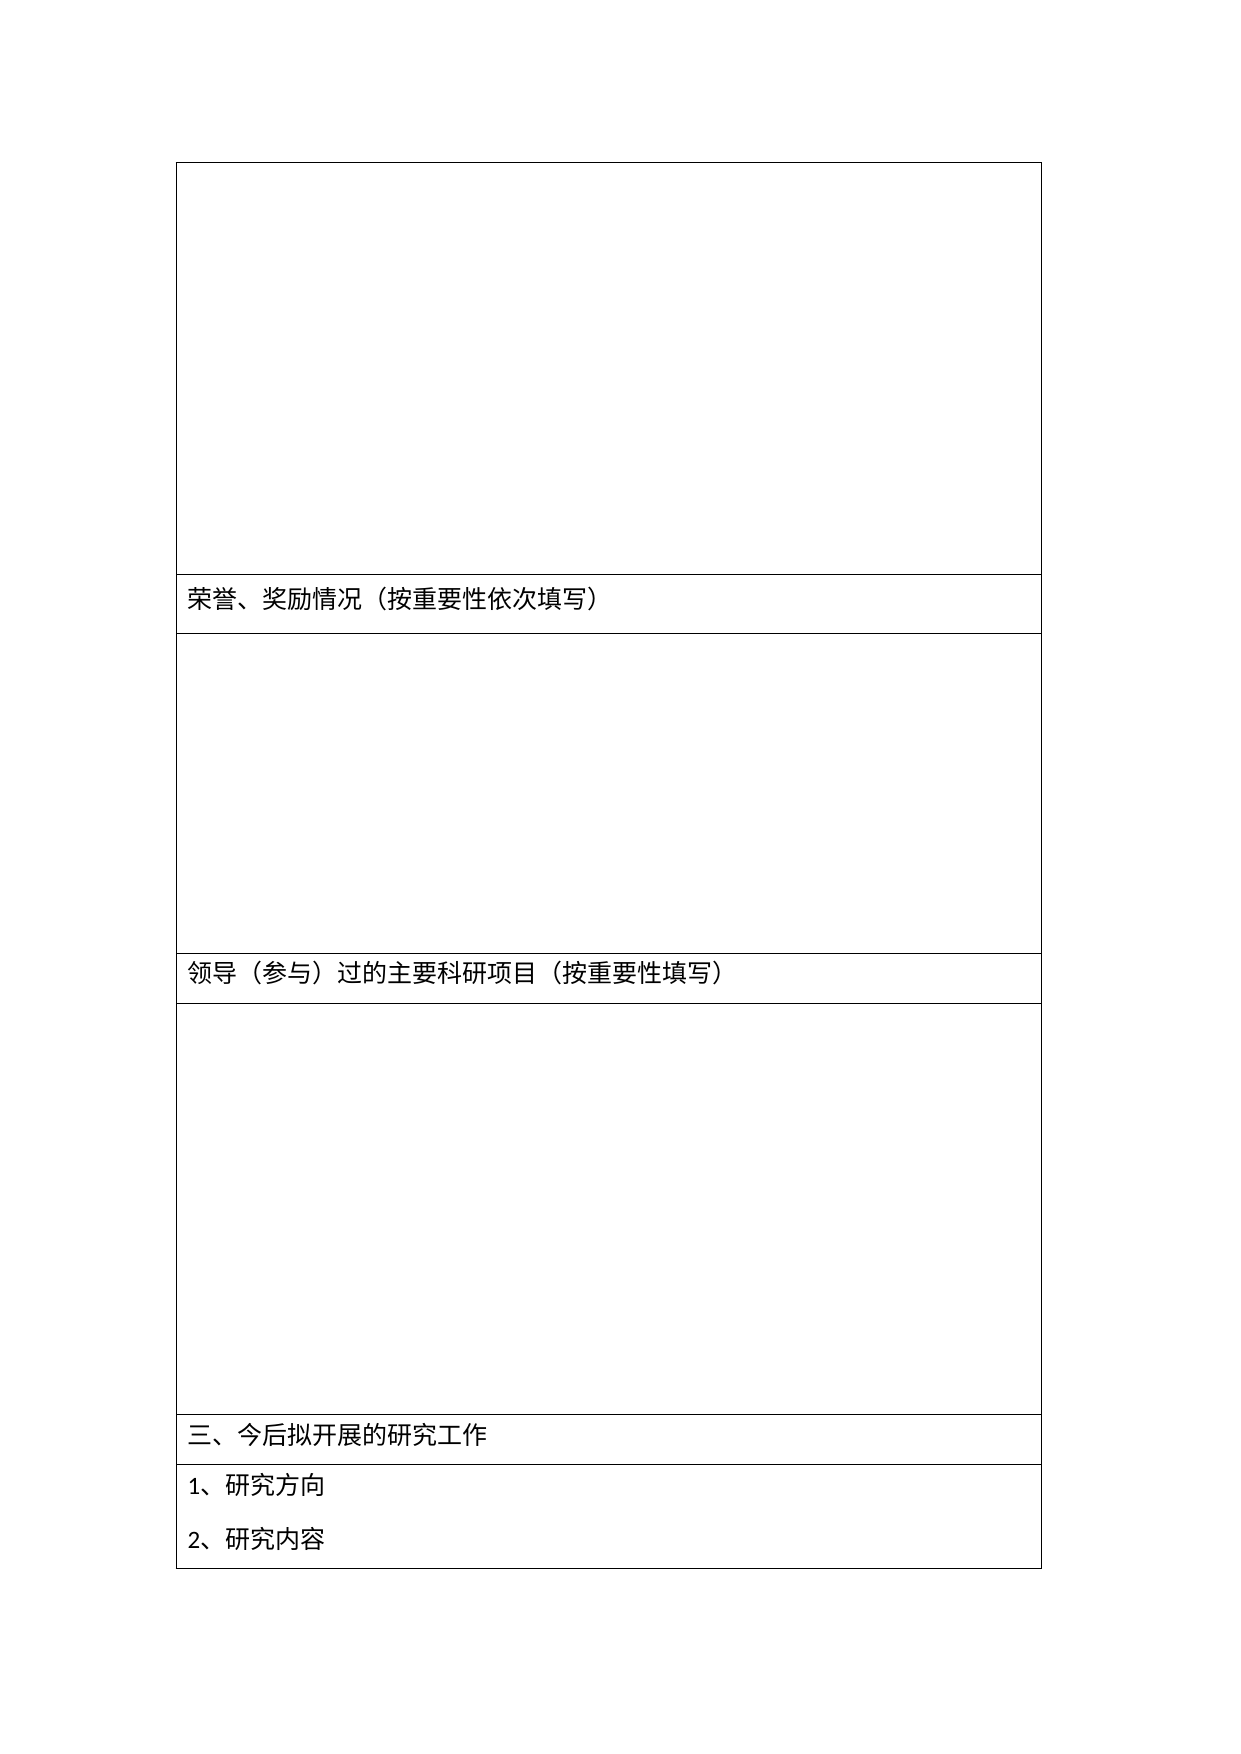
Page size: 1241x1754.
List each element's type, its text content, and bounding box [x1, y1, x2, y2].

table_cell [177, 163, 1041, 574]
table_cell 领导（参与）过的主要科研项目（按重要性填写） [177, 954, 1041, 1003]
table_cell [177, 1004, 1041, 1414]
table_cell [177, 1465, 1041, 1568]
table_cell 三、今后拟开展的研究工作 [177, 1415, 1041, 1464]
table_cell [177, 634, 1041, 953]
table_cell 荣誉、奖励情况（按重要性依次填写） [177, 575, 1041, 633]
